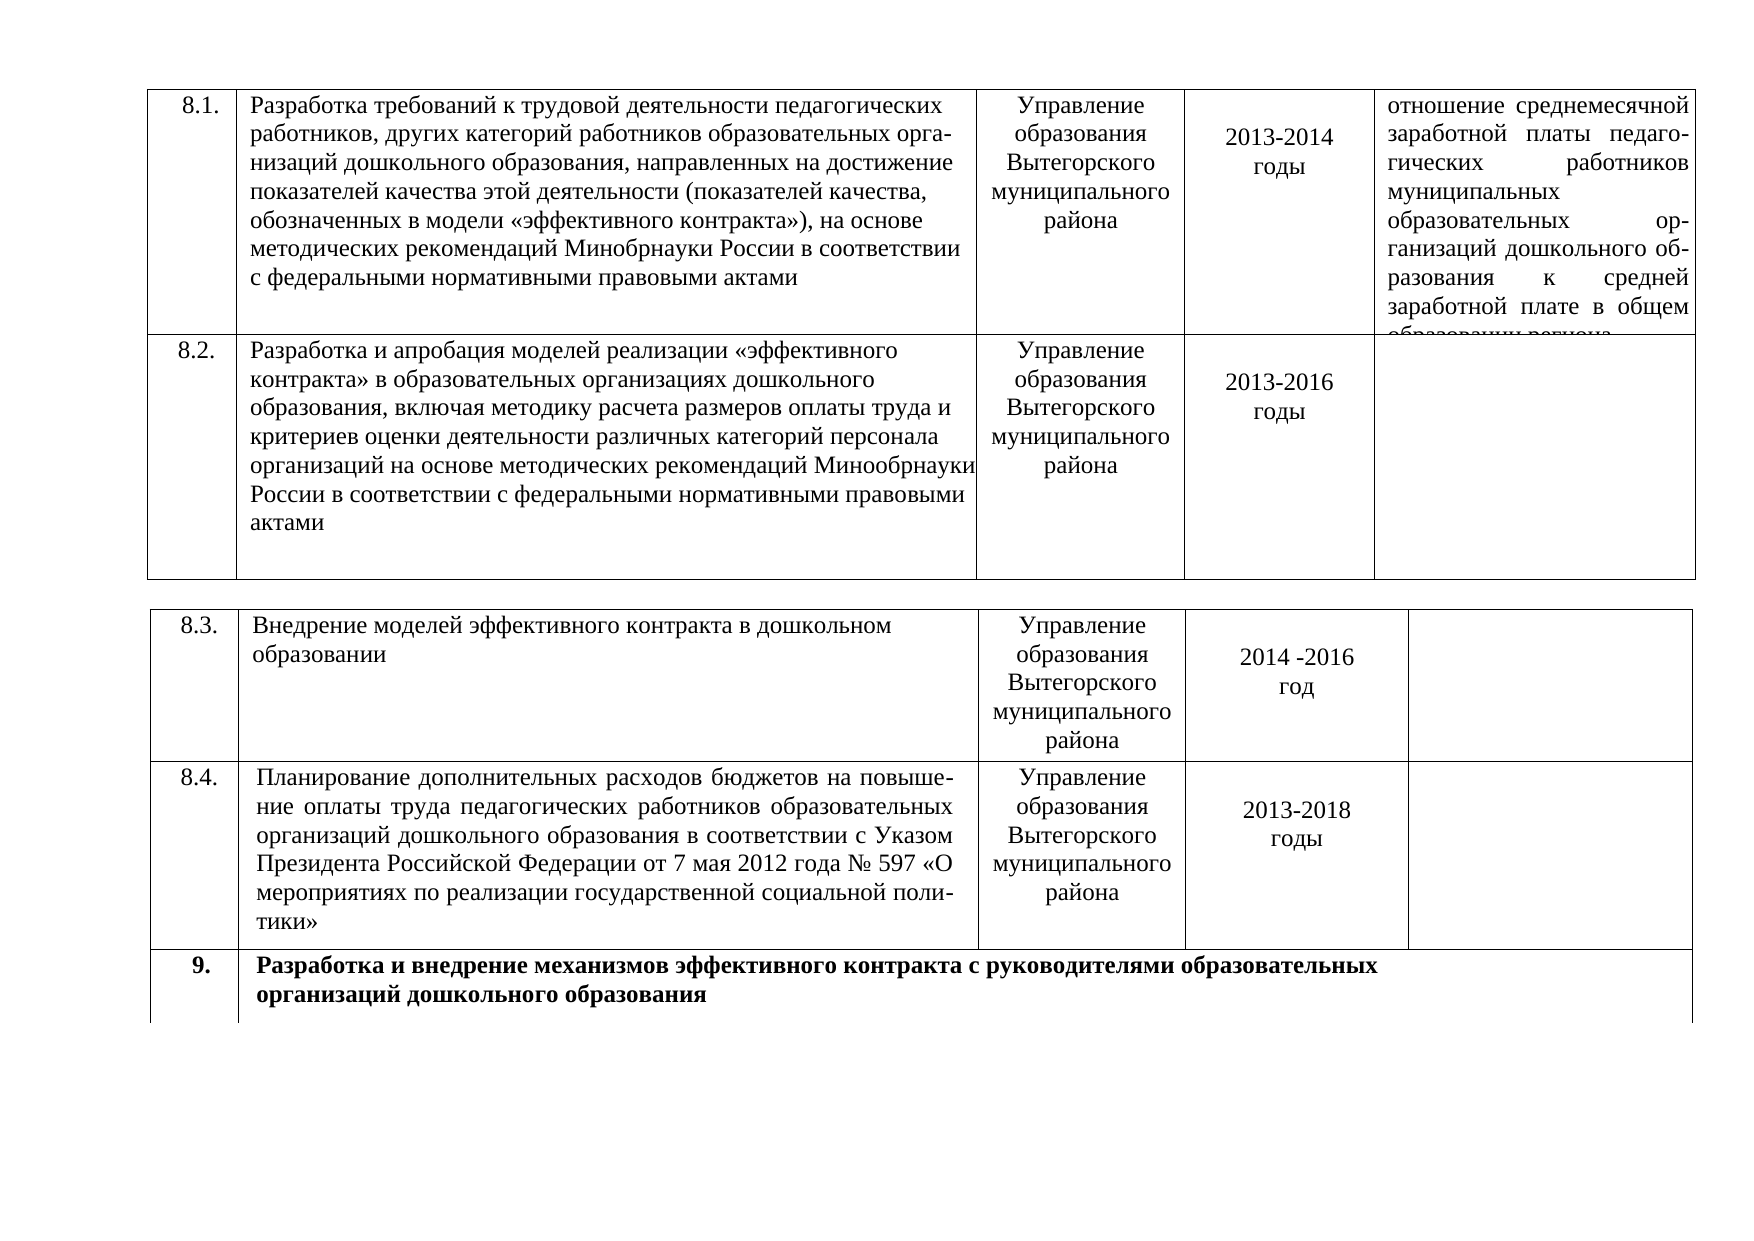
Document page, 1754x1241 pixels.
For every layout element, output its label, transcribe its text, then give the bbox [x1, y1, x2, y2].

table_header Внедрение моделей эффективного контракта в дошкольном образовании [239, 610, 978, 761]
table_header Управление образования Вытегорского муниципального района [979, 610, 1185, 761]
table_header [1409, 610, 1692, 761]
table_cell 2013-2018 годы [1186, 762, 1408, 949]
table_cell Управление образования Вытегорского муниципального района [977, 335, 1184, 579]
table_cell Разработка требований к трудовой деятельности педагогических работников, других категорий работников образовательных организаций дошкольного образования, направленных на достижение показателей качества этой деятельности (показателей качества, обозначенных в модели «эффективного контракта»), на основе методических рекомендаций Минобрнауки России в соответствии с федеральными нормативными правовыми актами [237, 90, 976, 334]
table_cell 8.2. [148, 335, 236, 579]
table_header 8.3. [151, 610, 238, 761]
table_cell отношение среднемесячной заработной платы педагогических работников муниципальных образовательных организаций дошкольного образования к средней заработной плате в общем образовании региона [1375, 90, 1695, 334]
table_cell 2013-2014 годы [1185, 90, 1374, 334]
table_header 2014 -2016 год [1186, 610, 1408, 761]
table_cell Разработка и апробация моделей реализации «эффективного контракта» в образовательных организациях дошкольного образования, включая методику расчета размеров оплаты труда и критериев оценки деятельности различных категорий персонала организаций на основе методических рекомендаций Минообрнауки России в соответствии с федеральными нормативными правовыми актами [237, 335, 976, 579]
table_cell Управление образования Вытегорского муниципального района [977, 90, 1184, 334]
table_cell 9. [151, 950, 238, 1023]
table_cell 8.1. [148, 90, 236, 334]
table_cell Планирование дополнительных расходов бюджетов на повышение оплаты труда педагогических работников образовательных организаций дошкольного образования в соответствии с Указом Президента Российской Федерации от 7 мая 2012 года № 597 «О мероприятиях по реализации государственной социальной политики» [239, 762, 978, 949]
table_cell [1409, 762, 1692, 949]
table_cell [979, 762, 1185, 949]
table_cell 8.4. [151, 762, 238, 949]
table_cell [1375, 335, 1695, 579]
table_cell 2013-2016 годы [1185, 335, 1374, 579]
table_cell Разработка и внедрение механизмов эффективного контракта с руководителями образовательных организаций дошкольного образования [239, 950, 1692, 1023]
